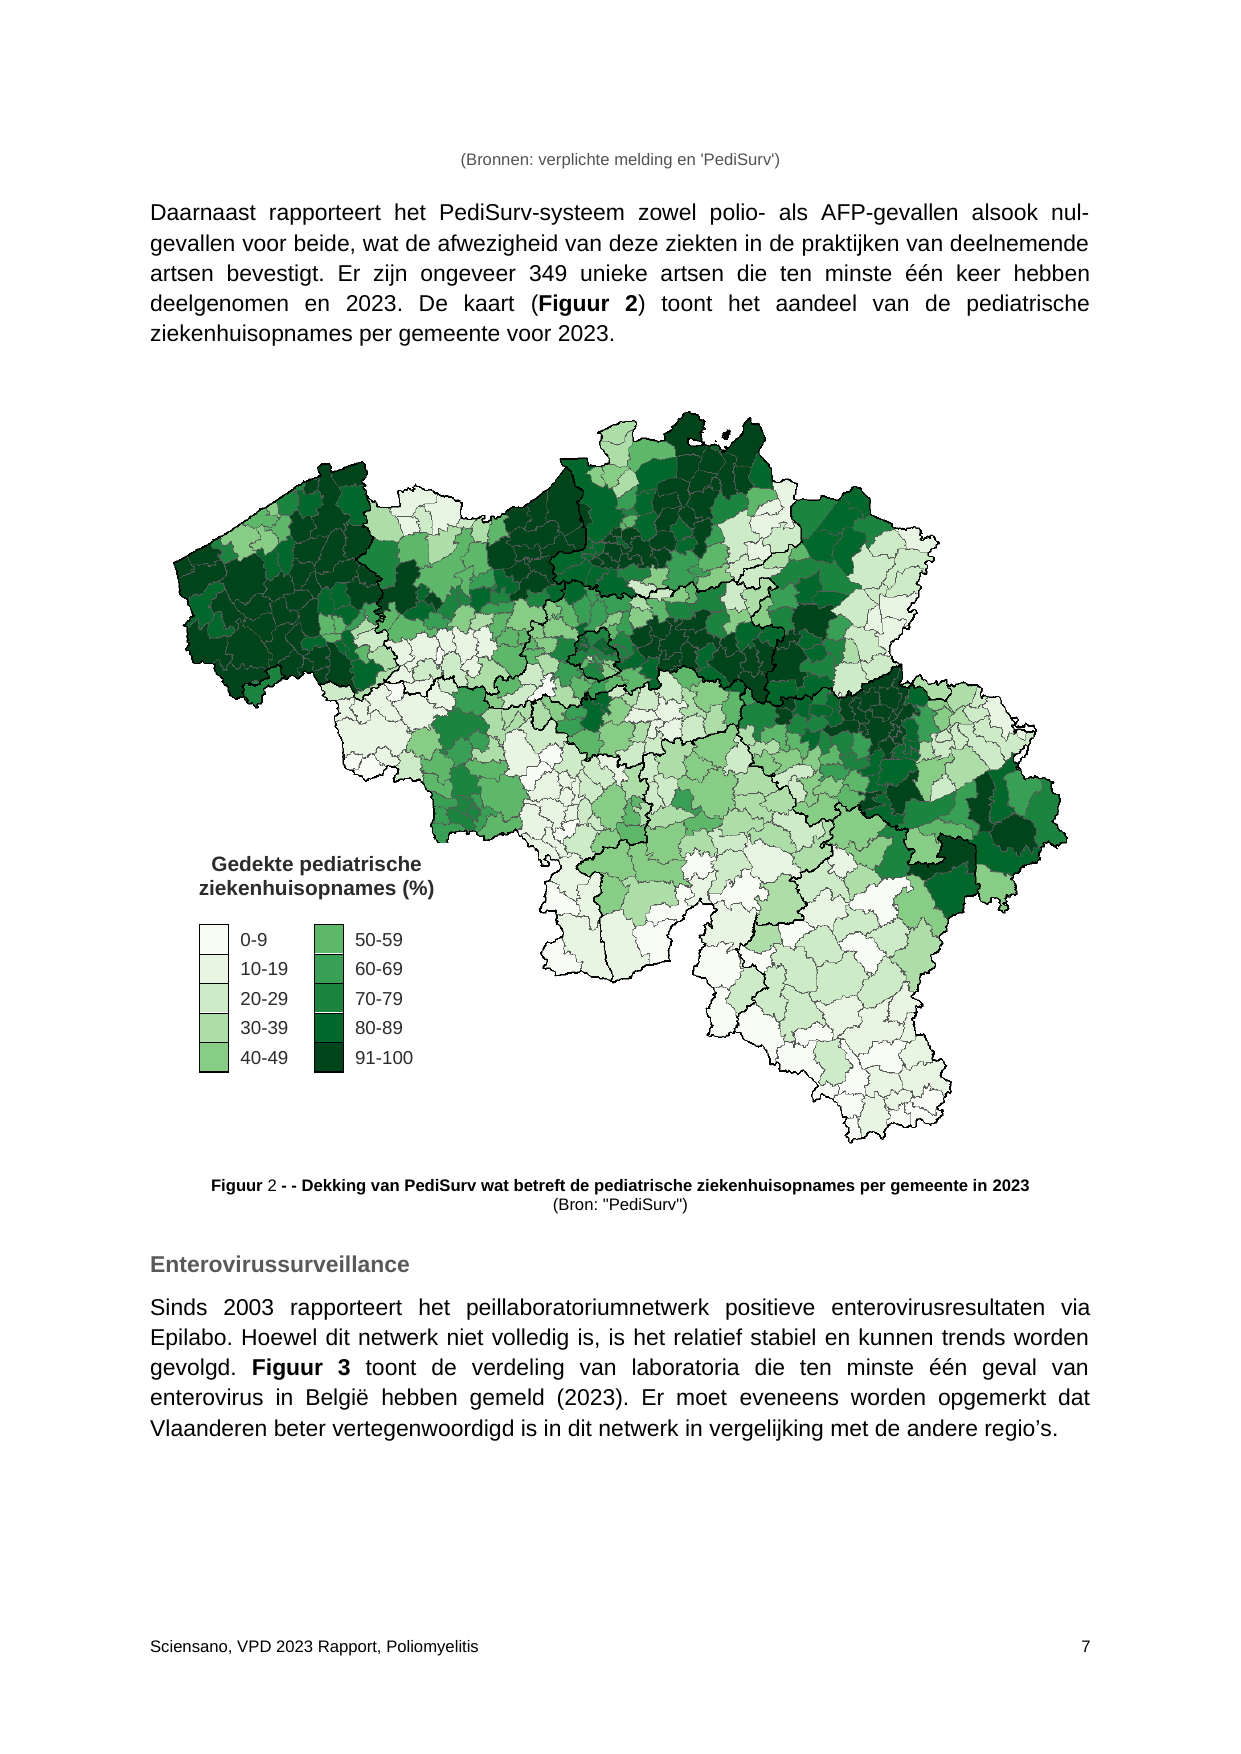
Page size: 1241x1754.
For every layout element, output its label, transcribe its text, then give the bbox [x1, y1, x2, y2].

subtitle Enterovirussurveillance [150, 1251, 1090, 1277]
text Daarnaast rapporteert het PediSurv-systeem zowel polio- als AFP-gevallen alsook nul-gevallen voor beide, wat de afwezigheid van deze ziekten in de praktijken van deelnemende artsen bevestigt. Er zijn ongeveer 349 unieke artsen die ten minste één keer hebben deelgenomen en 2023. De kaart (Figuur 2) toont het aandeel van de pediatrische ziekenhuisopnames per gemeente voor 2023. [150, 199, 1090, 347]
text Sinds 2003 rapporteert het peillaboratoriumnetwerk positieve enterovirusresultaten via Epilabo. Hoewel dit netwerk niet volledig is, is het relatief stabiel en kunnen trends worden gevolgd. Figuur 3 toont de verdeling van laboratoria die ten minste één geval van enterovirus in België hebben gemeld (2023). Er moet eveneens worden opgemerkt dat Vlaanderen beter vertegenwoordigd is in dit netwerk in vergelijking met de andere regio’s. [150, 1294, 1090, 1441]
text (Bronnen: verplichte melding en 'PediSurv') [150, 150, 1090, 169]
text (Bron: "PediSurv") [150, 1195, 1090, 1214]
text Figuur 2 - - Dekking van PediSurv wat betreft de pediatrische ziekenhuisopnames per gemeente in 2023 [150, 1176, 1090, 1195]
picture [150, 380, 1091, 1160]
